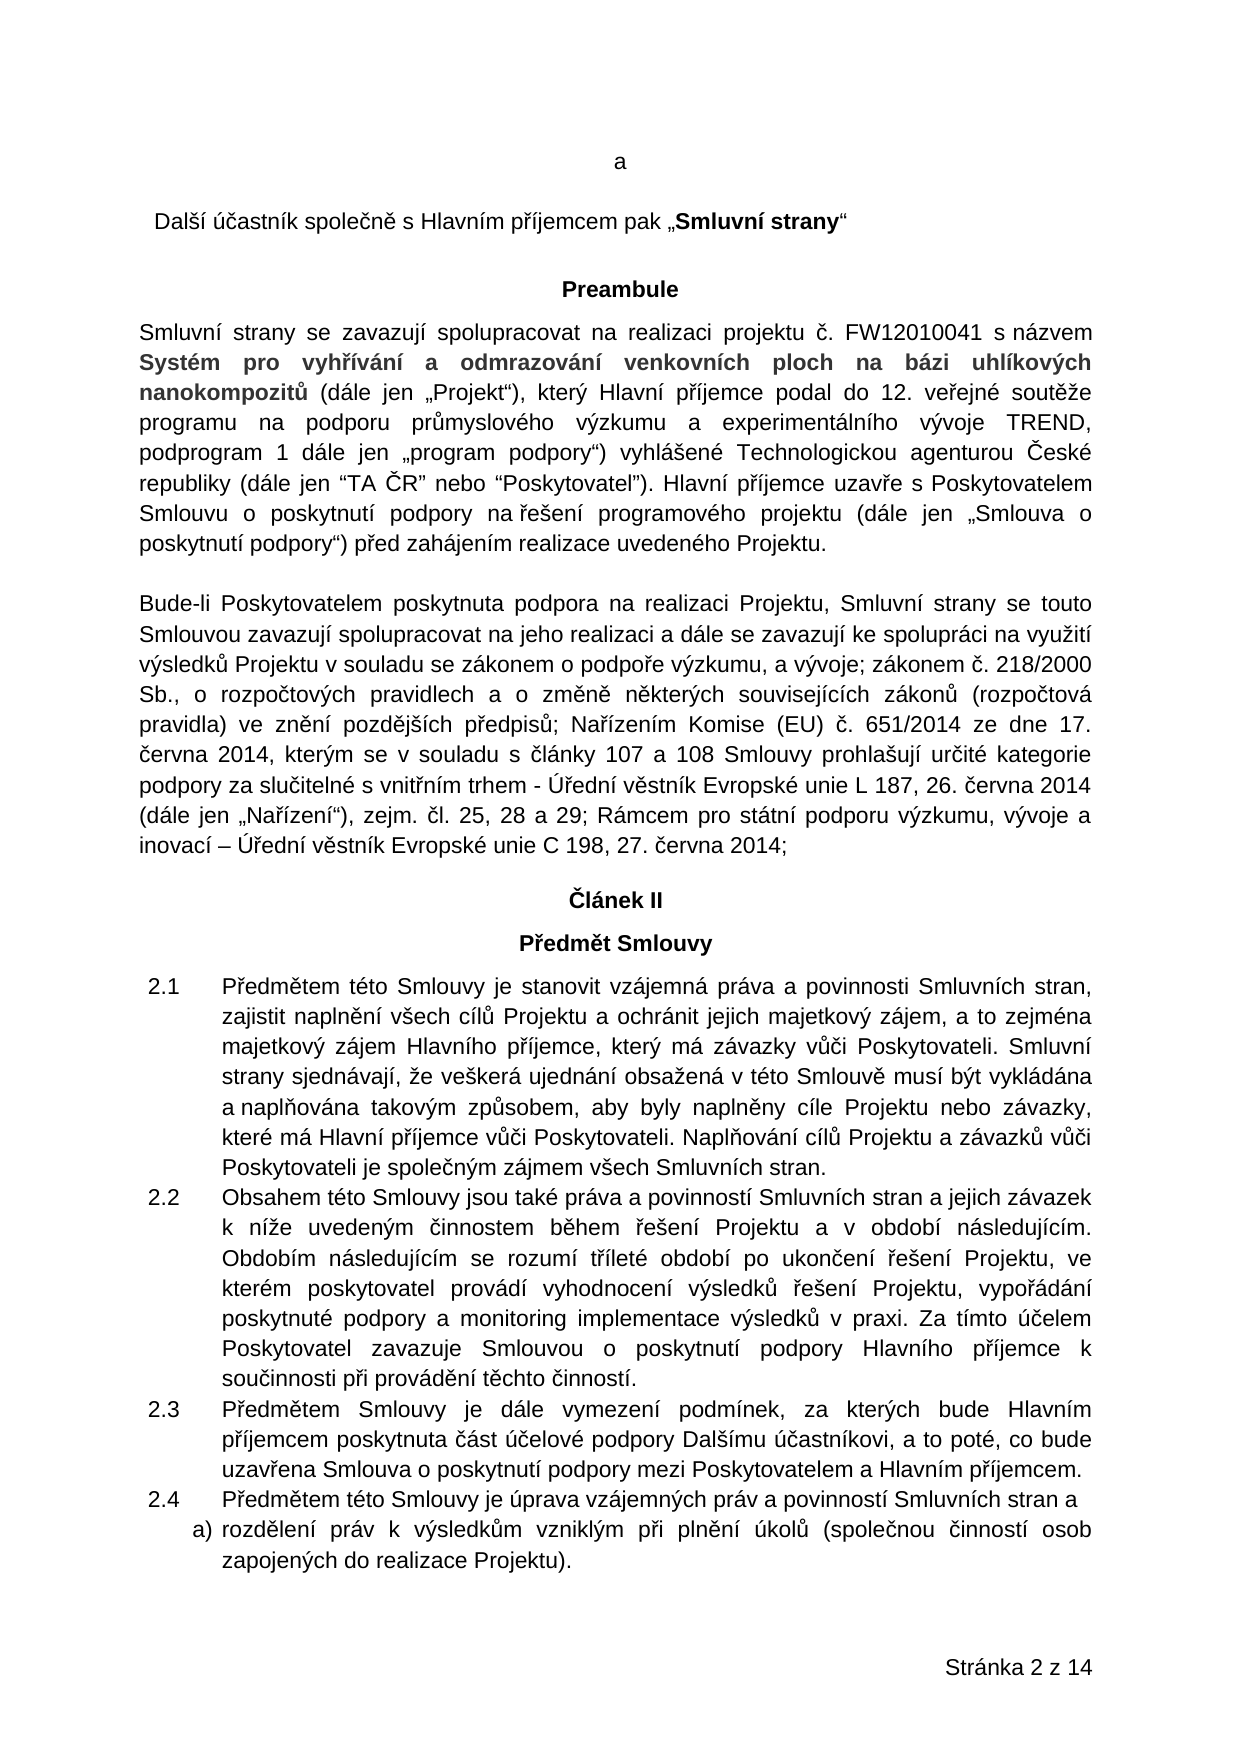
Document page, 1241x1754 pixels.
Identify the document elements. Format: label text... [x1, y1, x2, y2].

text a [148, 148, 1092, 174]
text Další účastník společně s Hlavním příjemcem pak „Smluvní strany“ [148, 208, 1092, 234]
text Preambule [148, 276, 1092, 302]
text Článek II [139, 887, 1092, 914]
list Předmětem této Smlouvy je úprava vzájemných práv a povinností Smluvních stran a [148, 1486, 1092, 1513]
list Obsahem této Smlouvy jsou také práva a povinností Smluvních stran a jejich závazek k níže uvedeným činnostem během řešení Projektu a v období následujícím. Obdobím následujícím se rozumí tříleté období po ukončení řešení Projektu, ve kterém poskytovatel provádí vyhodnocení výsledků řešení Projektu, vypořádání poskytnuté podpory a monitoring implementace výsledků v praxi. Za tímto účelem Poskytovatel zavazuje Smlouvou o poskytnutí podpory Hlavního příjemce k součinnosti při provádění těchto činností. [148, 1184, 1092, 1392]
text Bude-li Poskytovatelem poskytnuta podpora na realizaci Projektu, Smluvní strany se touto Smlouvou zavazují spolupracovat na jeho realizaci a dále se zavazují ke spolupráci na využití výsledků Projektu v souladu se zákonem o podpoře výzkumu, a vývoje; zákonem č. 218/2000 Sb., o rozpočtových pravidlech a o změně některých souvisejících zákonů (rozpočtová pravidla) ve znění pozdějších předpisů; Nařízením Komise (EU) č. 651/2014 ze dne 17. června 2014, kterým se v souladu s články 107 a 108 Smlouvy prohlašují určité kategorie podpory za slučitelné s vnitřním trhem - Úřední věstník Evropské unie L 187, 26. června 2014 (dále jen „Nařízení“), zejm. čl. 25, 28 a 29; Rámcem pro státní podporu výzkumu, vývoje a inovací – Úřední věstník Evropské unie C 198, 27. června 2014; [139, 590, 1092, 858]
text Smluvní strany se zavazují spolupracovat na realizaci projektu č. FW12010041 s názvem Systém pro vyhřívání a odmrazování venkovních ploch na bázi uhlíkových nanokompozitů (dále jen „Projekt“), který Hlavní příjemce podal do 12. veřejné soutěže programu na podporu průmyslového výzkumu a experimentálního vývoje TREND, podprogram 1 dále jen „program podpory“) vyhlášené Technologickou agenturou České republiky (dále jen “TA ČR” nebo “Poskytovatel”). Hlavní příjemce uzavře s Poskytovatelem Smlouvu o poskytnutí podpory na řešení programového projektu (dále jen „Smlouva o poskytnutí podpory“) před zahájením realizace uvedeného Projektu. [139, 375, 1092, 556]
text Předmět Smlouvy [139, 930, 1092, 956]
list Předmětem Smlouvy je dále vymezení podmínek, za kterých bude Hlavním příjemcem poskytnuta část účelové podpory Dalšímu účastníkovi, a to poté, co bude uzavřena Smlouva o poskytnutí podpory mezi Poskytovatelem a Hlavním příjemcem. [148, 1396, 1092, 1482]
list Předmětem této Smlouvy je stanovit vzájemná práva a povinnosti Smluvních stran, zajistit naplnění všech cílů Projektu a ochránit jejich majetkový zájem, a to zejména majetkový zájem Hlavního příjemce, který má závazky vůči Poskytovateli. Smluvní strany sjednávají, že veškerá ujednání obsažená v této Smlouvě musí být vykládána a naplňována takovým způsobem, aby byly naplněny cíle Projektu nebo závazky, které má Hlavní příjemce vůči Poskytovateli. Naplňování cílů Projektu a závazků vůči Poskytovateli je společným zájmem všech Smluvních stran. [148, 973, 1092, 1180]
list rozdělení práv k výsledkům vzniklým při plnění úkolů (společnou činností osob zapojených do realizace Projektu). [192, 1516, 1092, 1573]
